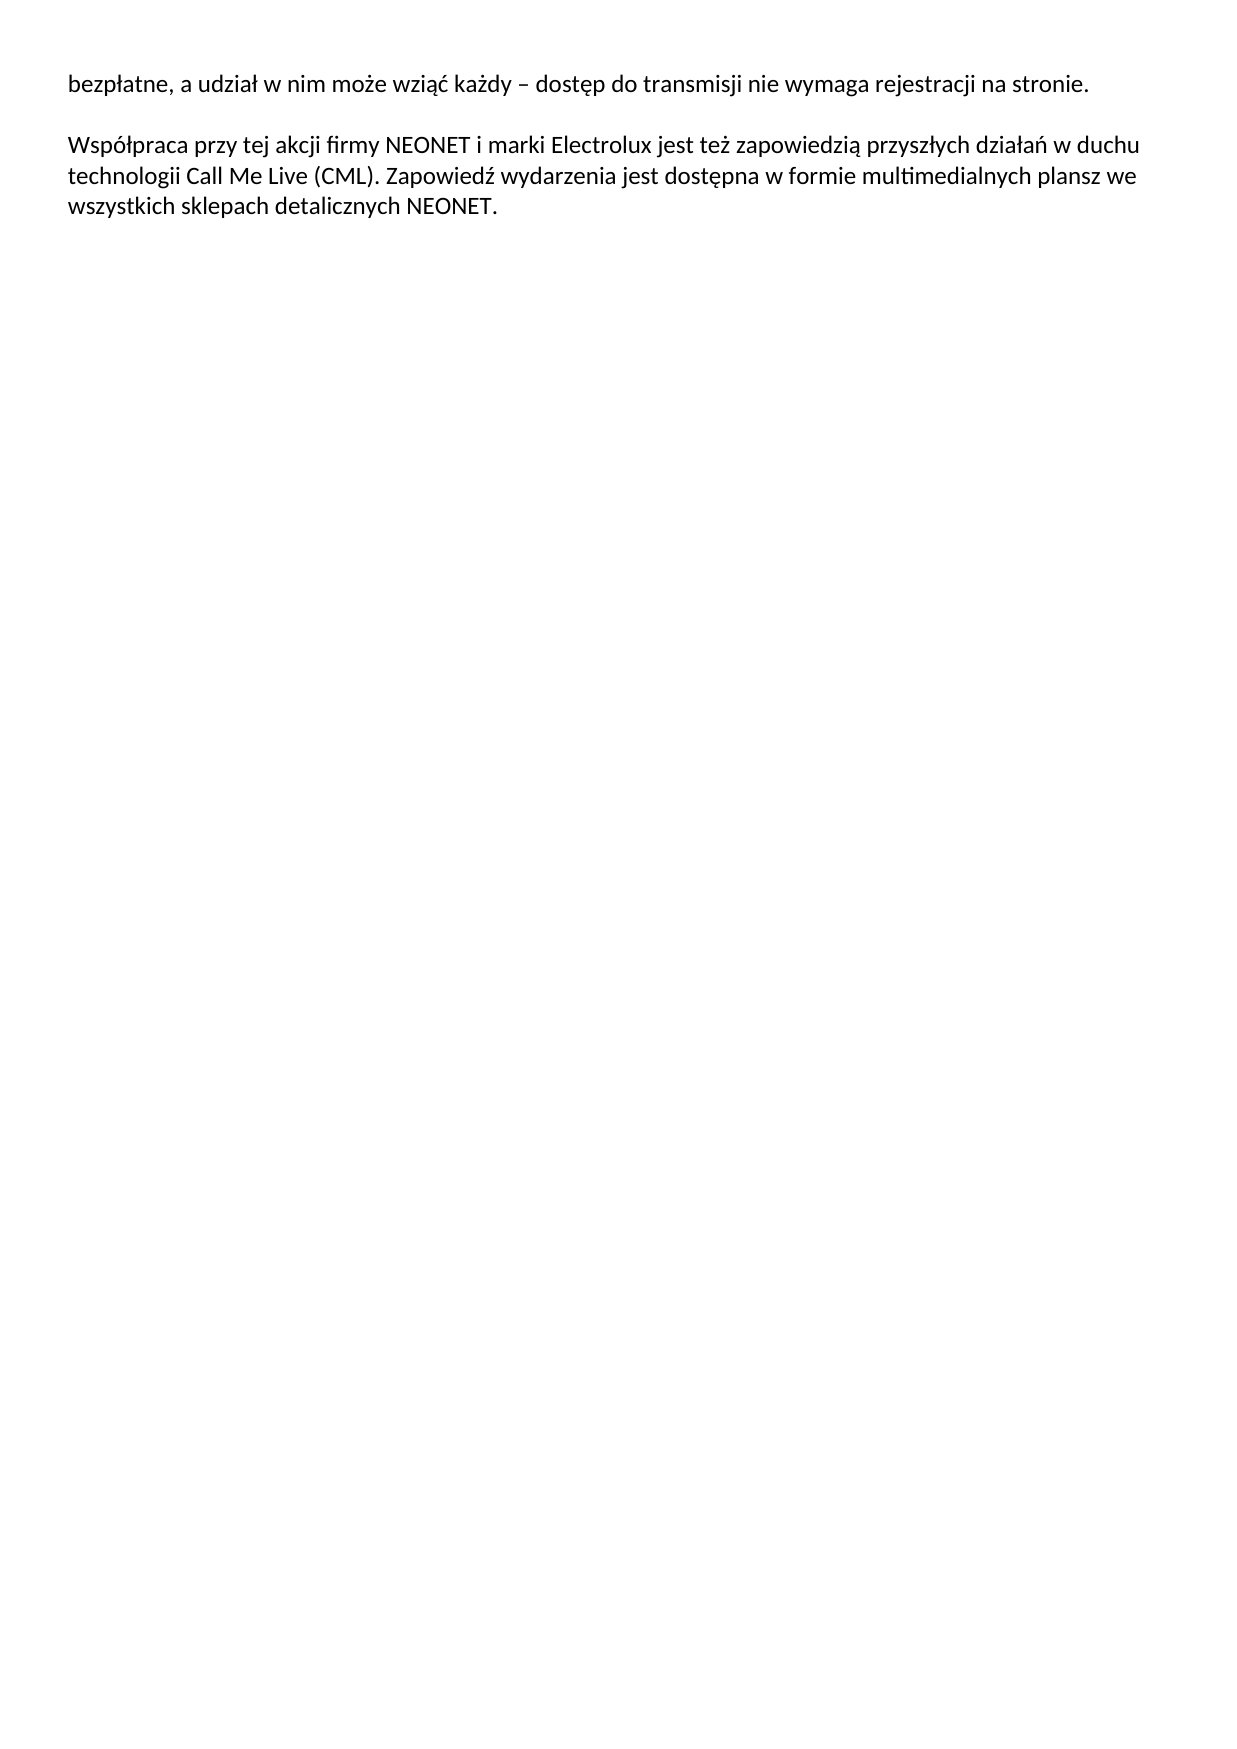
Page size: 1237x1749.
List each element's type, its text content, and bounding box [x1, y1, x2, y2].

text Współpraca przy tej akcji firmy NEONET i marki Electrolux jest też zapowiedzią przyszłych działań w duchu technologii Call Me Live (CML). Zapowiedź wydarzenia jest dostępna w formie multimedialnych plansz we wszystkich sklepach detalicznych NEONET. [68, 129, 1169, 221]
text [68, 68, 1169, 98]
